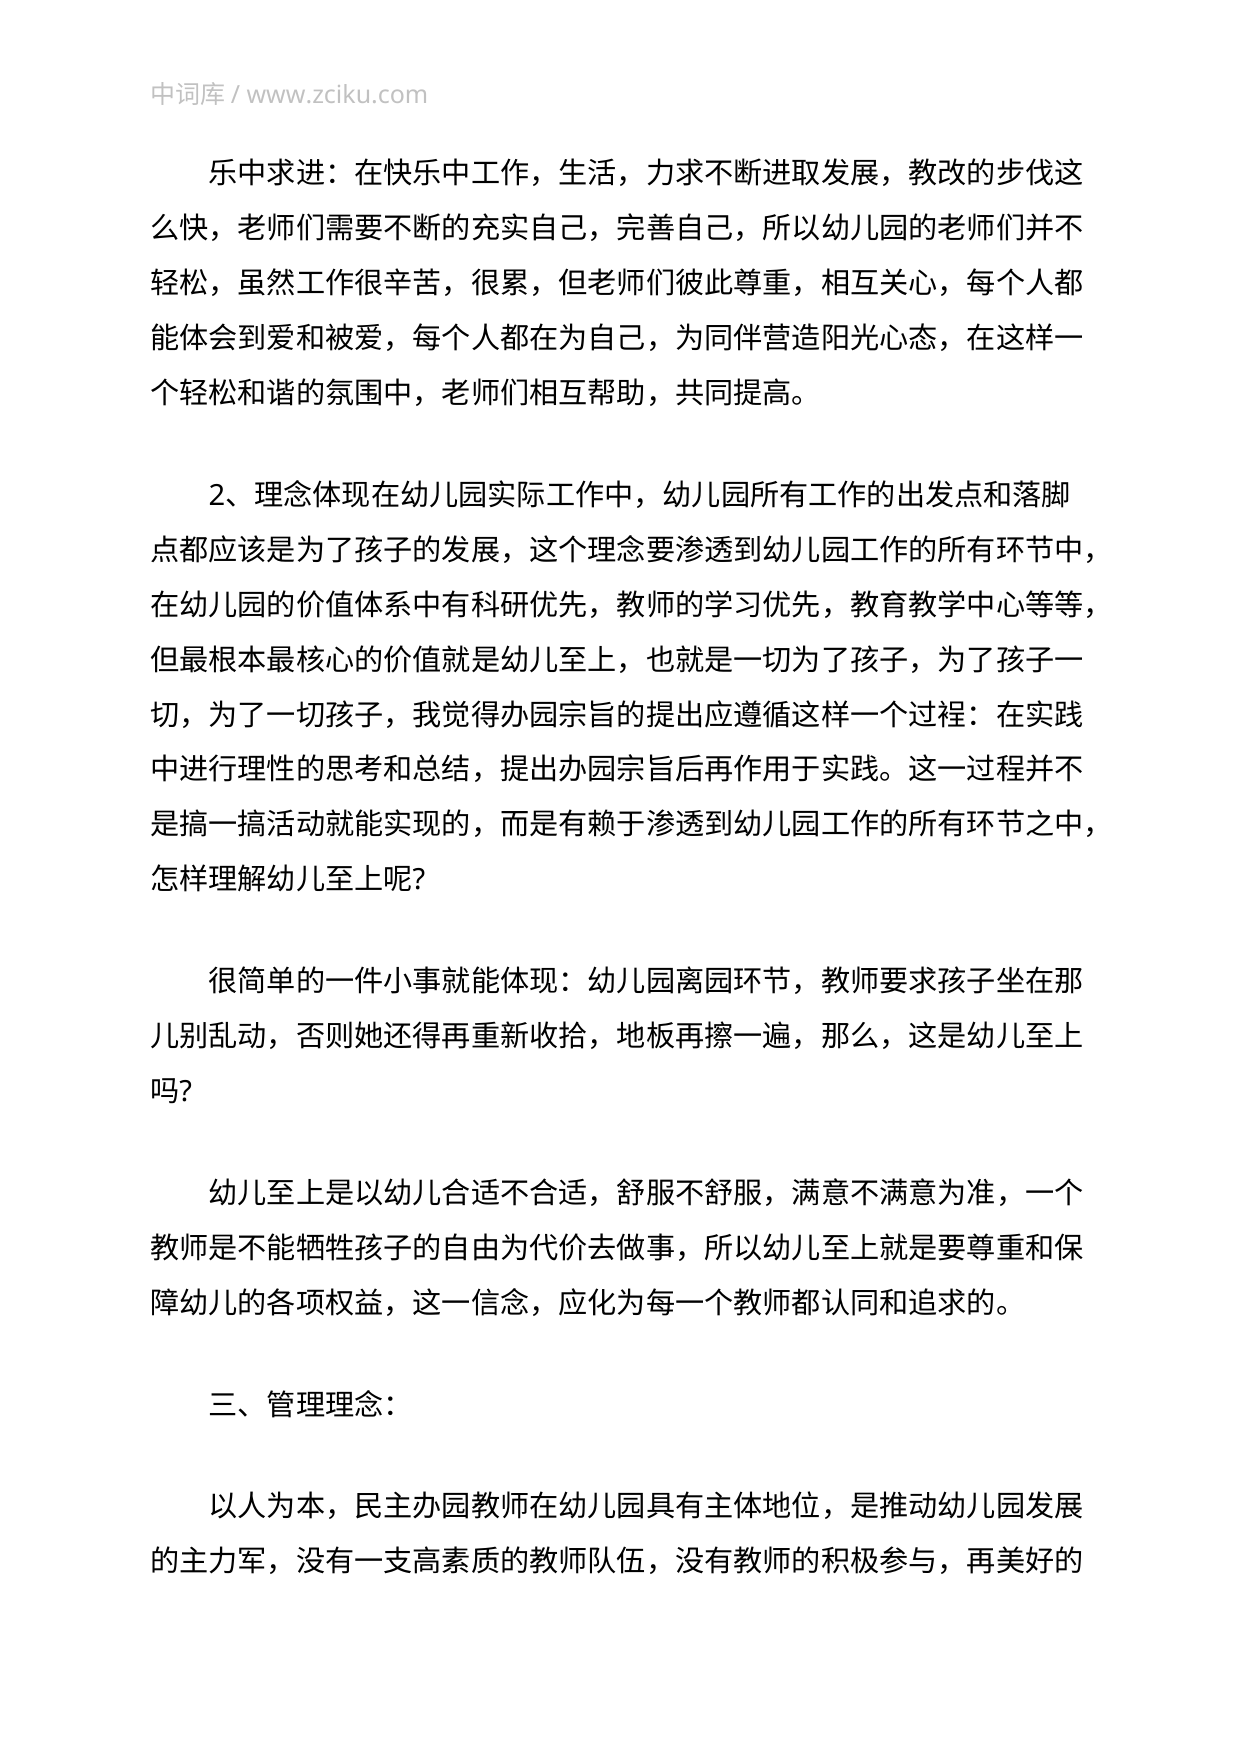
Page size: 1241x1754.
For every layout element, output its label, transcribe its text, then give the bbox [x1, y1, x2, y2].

text 乐中求进：在快乐中工作，生活，力求不断进取发展，教改的步伐这么快，老师们需要不断的充实自己，完善自己，所以幼儿园的老师们并不轻松，虽然工作很辛苦，很累，但老师们彼此尊重，相互关心，每个人都能体会到爱和被爱，每个人都在为自己，为同伴营造阳光心态，在这样一个轻松和谐的氛围中，老师们相互帮助，共同提高。 [150, 150, 1090, 412]
text 三、管理理念： [150, 1381, 1090, 1423]
text 很简单的一件小事就能体现：幼儿园离园环节，教师要求孩子坐在那儿别乱动，否则她还得再重新收拾，地板再擦一遍，那么，这是幼儿至上吗? [150, 958, 1090, 1110]
text 2、理念体现在幼儿园实际工作中，幼儿园所有工作的出发点和落脚点都应该是为了孩子的发展，这个理念要渗透到幼儿园工作的所有环节中，在幼儿园的价值体系中有科研优先，教师的学习优先，教育教学中心等等，但最根本最核心的价值就是幼儿至上，也就是一切为了孩子，为了孩子一切，为了一切孩子，我觉得办园宗旨的提出应遵循这样一个过裎：在实践中进行理性的思考和总结，提出办园宗旨后再作用于实践。这一过程并不是搞一搞活动就能实现的，而是有赖于渗透到幼儿园工作的所有环节之中，怎样理解幼儿至上呢? [150, 471, 1090, 898]
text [150, 1483, 1090, 1580]
text 幼儿至上是以幼儿合适不合适，舒服不舒服，满意不满意为准，一个教师是不能牺牲孩子的自由为代价去做事，所以幼儿至上就是要尊重和保障幼儿的各项权益，这一信念，应化为每一个教师都认同和追求的。 [150, 1169, 1090, 1322]
